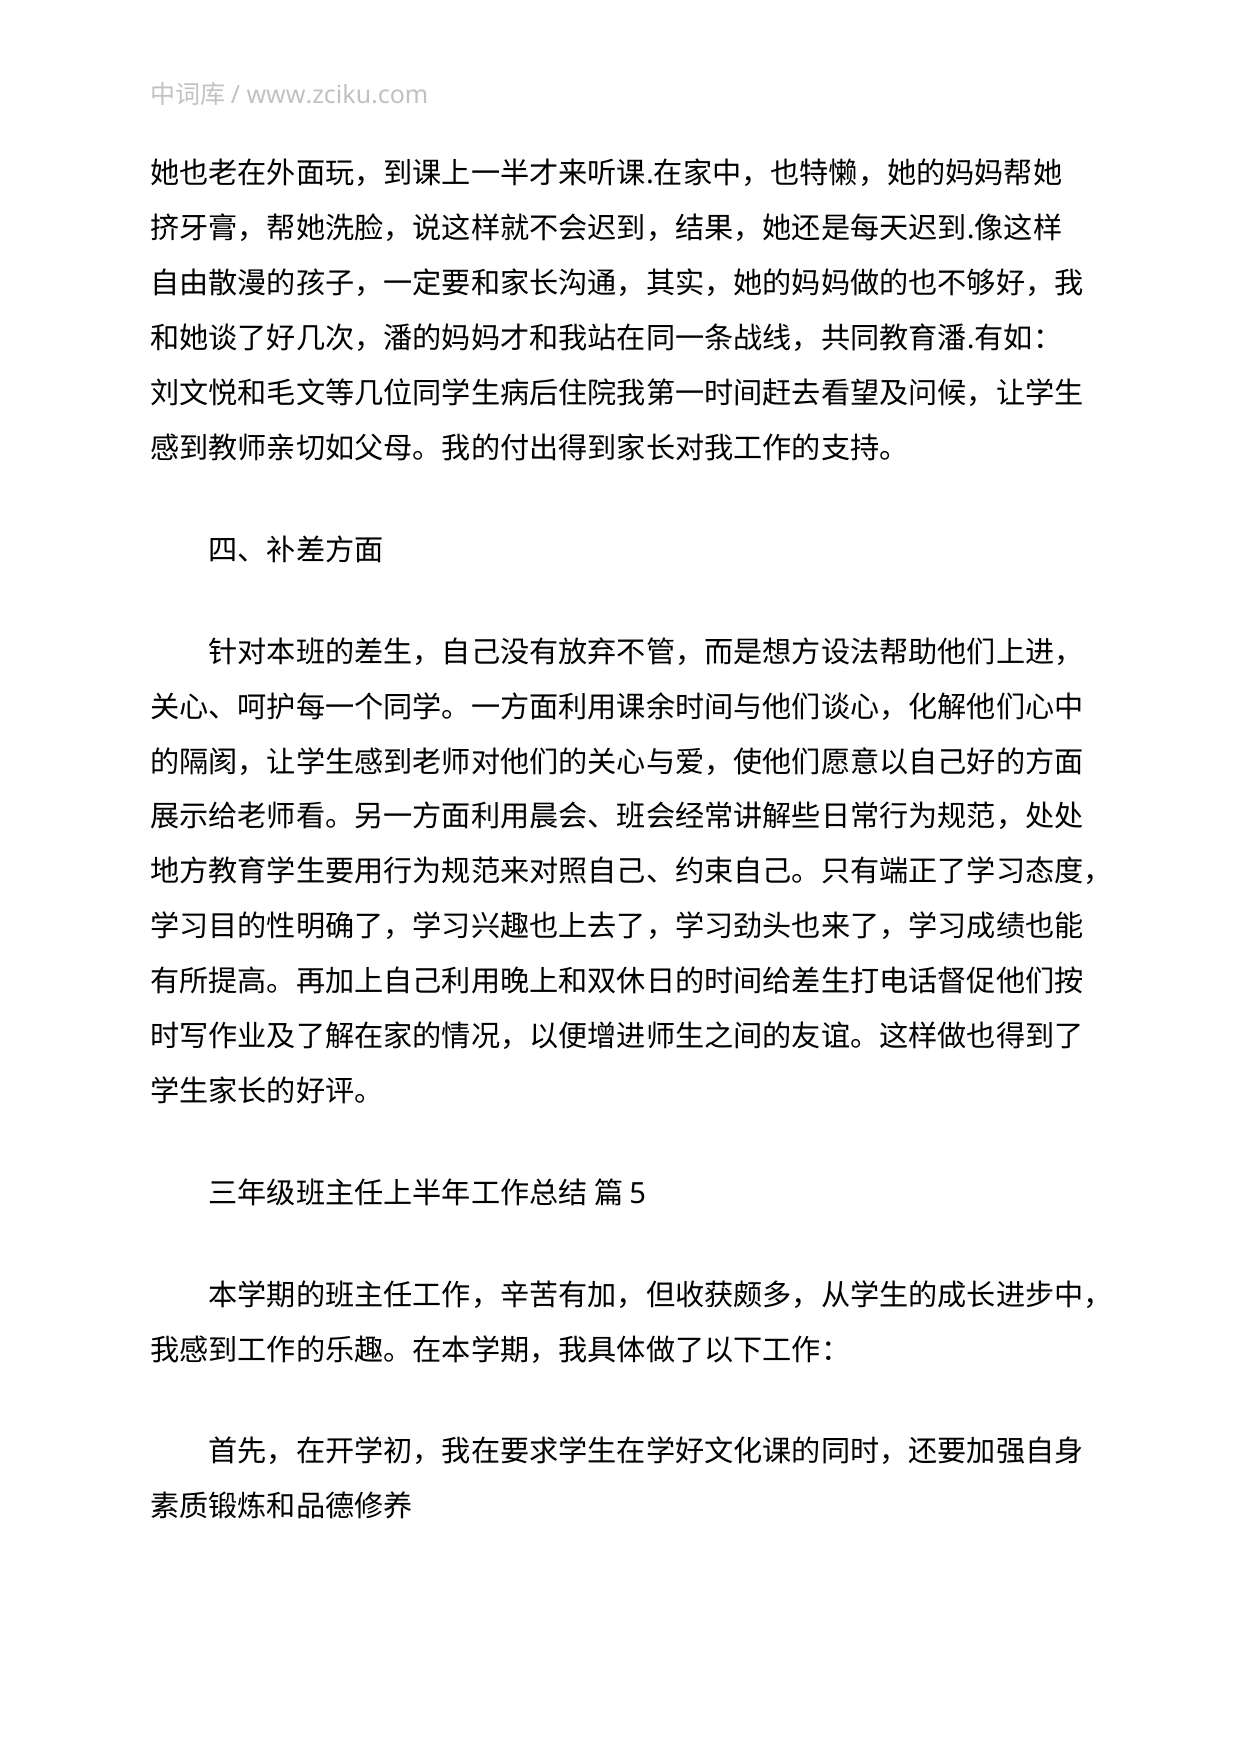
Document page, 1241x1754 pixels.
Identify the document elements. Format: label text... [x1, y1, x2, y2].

text 本学期的班主任工作，辛苦有加，但收获颇多，从学生的成长进步中，我感到工作的乐趣。在本学期，我具体做了以下工作： [150, 1271, 1090, 1368]
text 三年级班主任上半年工作总结 篇5 [150, 1169, 1090, 1212]
text 针对本班的差生，自己没有放弃不管，而是想方设法帮助他们上进，关心、呵护每一个同学。一方面利用课余时间与他们谈心，化解他们心中的隔阂，让学生感到老师对他们的关心与爱，使他们愿意以自己好的方面展示给老师看。另一方面利用晨会、班会经常讲解些日常行为规范，处处地方教育学生要用行为规范来对照自己、约束自己。只有端正了学习态度，学习目的性明确了，学习兴趣也上去了，学习劲头也来了，学习成绩也能有所提高。再加上自己利用晚上和双休日的时间给差生打电话督促他们按时写作业及了解在家的情况，以便增进师生之间的友谊。这样做也得到了学生家长的好评。 [150, 628, 1090, 1110]
text 四、补差方面 [150, 527, 1090, 569]
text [150, 150, 1090, 467]
text 首先，在开学初，我在要求学生在学好文化课的同时，还要加强自身素质锻炼和品德修养 [150, 1428, 1090, 1525]
